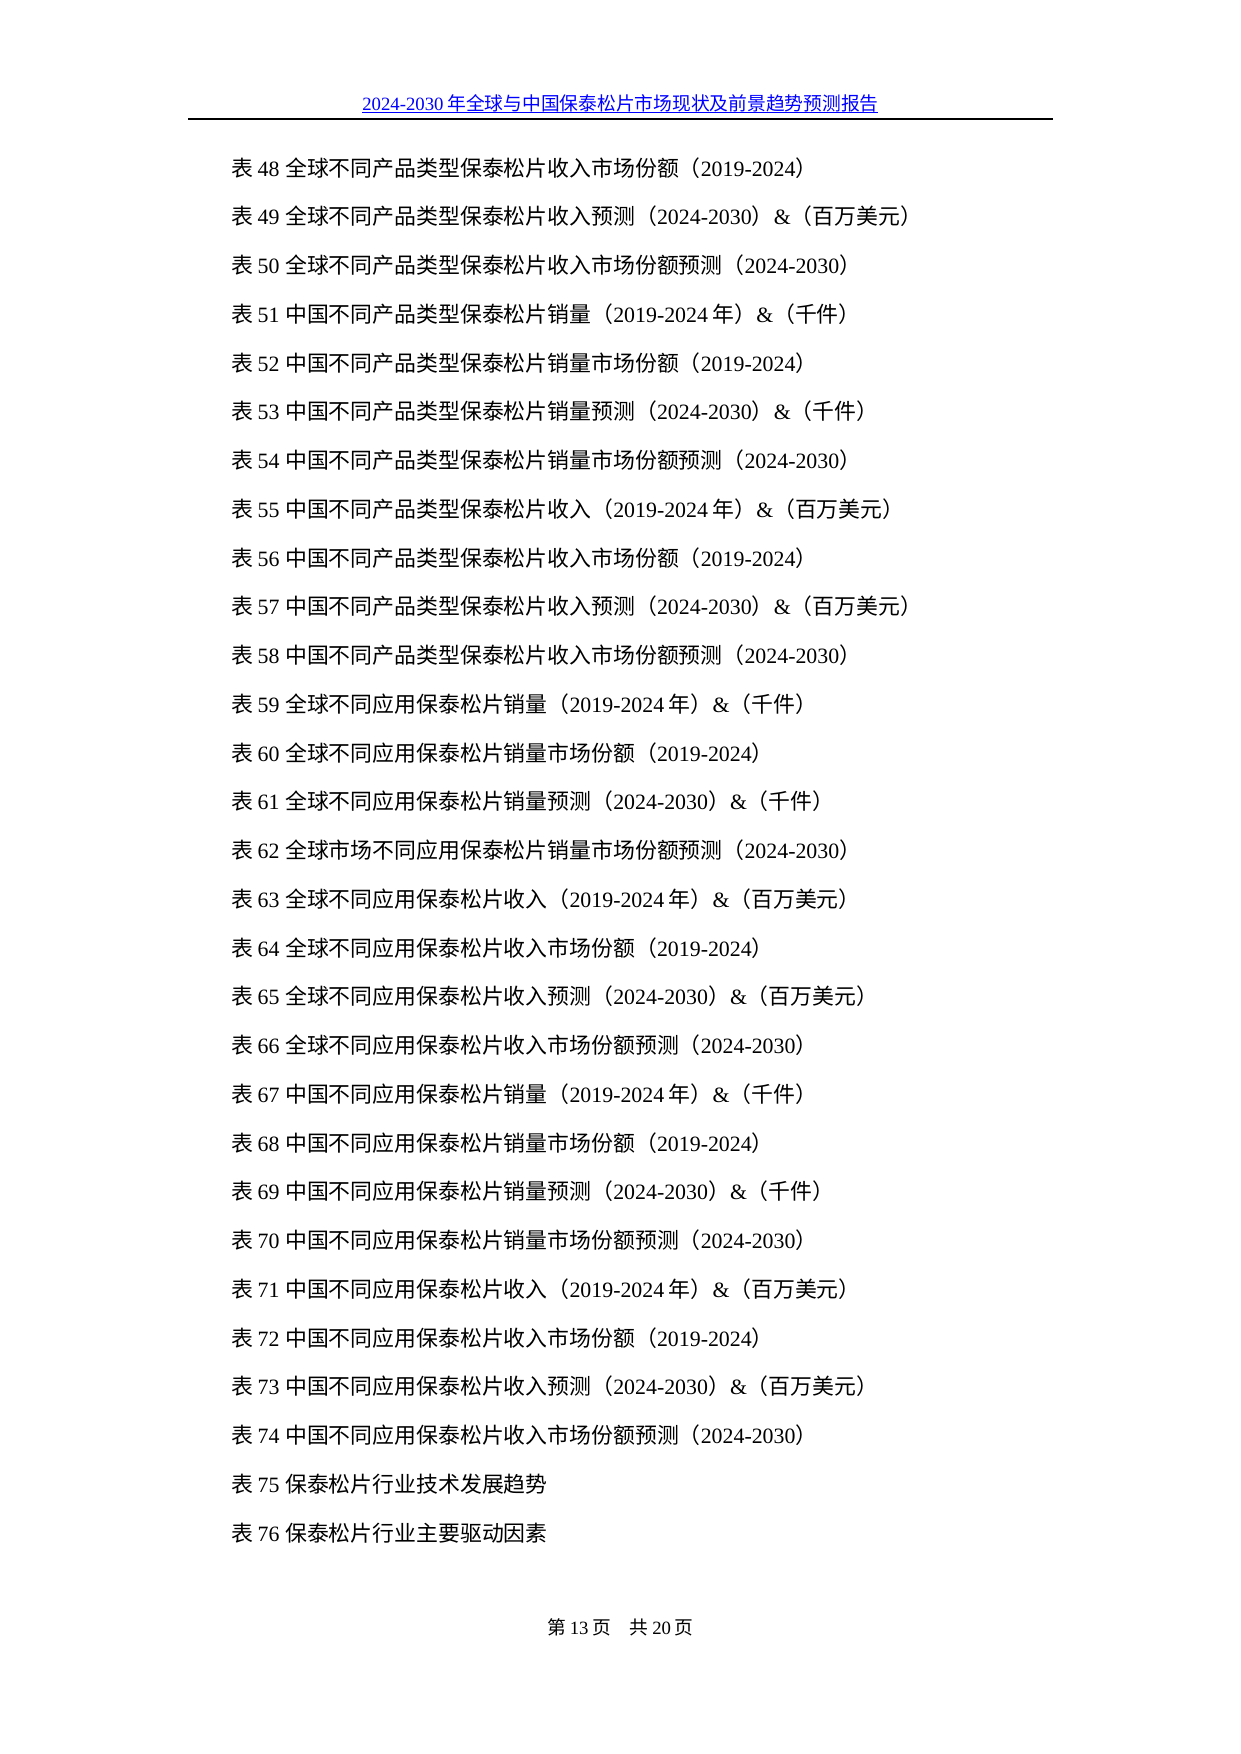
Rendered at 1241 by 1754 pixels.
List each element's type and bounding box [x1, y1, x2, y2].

text [187, 150, 1053, 1548]
